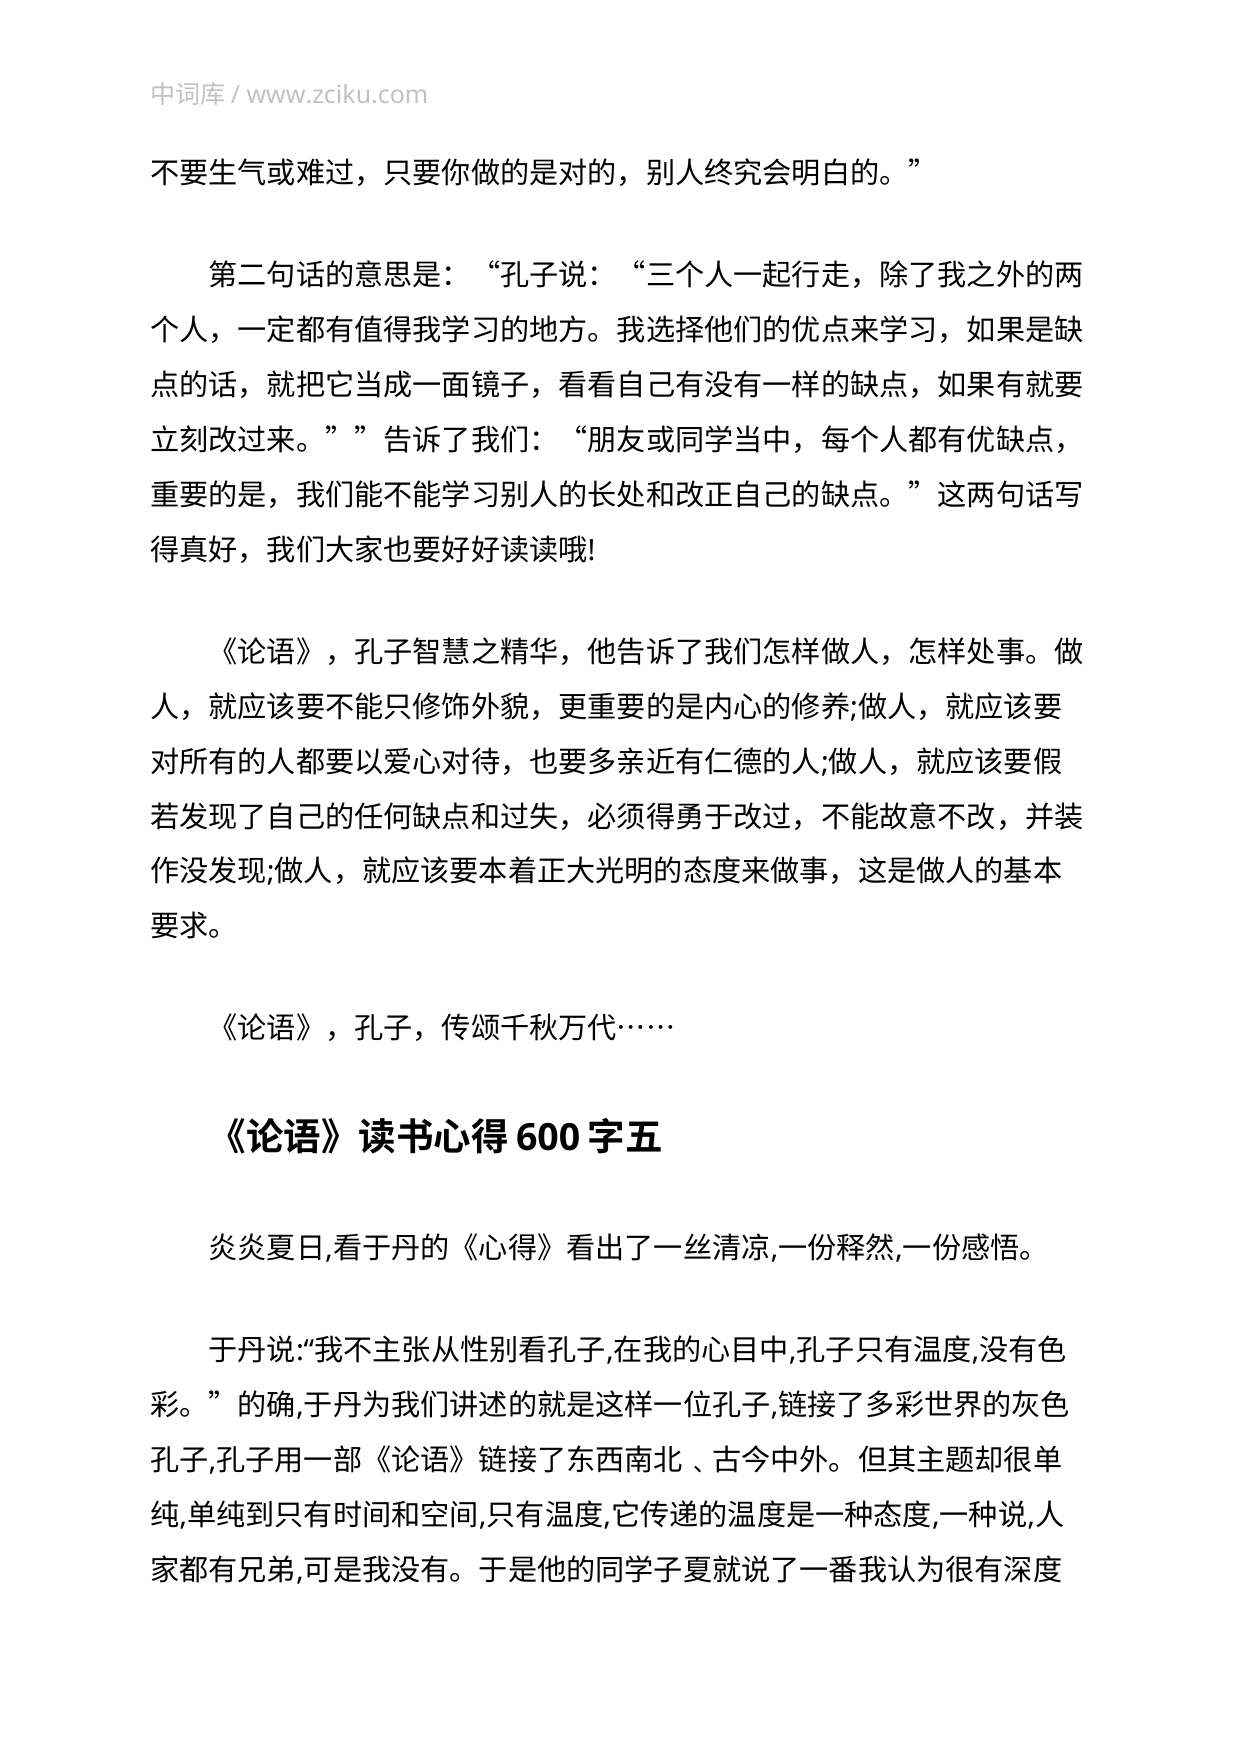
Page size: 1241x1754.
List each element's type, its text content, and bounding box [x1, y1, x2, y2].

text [150, 150, 1090, 192]
text 《论语》，孔子，传颂千秋万代…… [150, 1005, 1090, 1047]
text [150, 1326, 1090, 1588]
text 《论语》读书心得600字五 [150, 1107, 1090, 1161]
text 炎炎夏日,看于丹的《心得》看出了一丝清凉,一份释然,一份感悟。 [150, 1224, 1090, 1267]
text 第二句话的意思是：“孔子说：“三个人一起行走，除了我之外的两个人，一定都有值得我学习的地方。我选择他们的优点来学习，如果是缺点的话，就把它当成一面镜子，看看自己有没有一样的缺点，如果有就要立刻改过来。””告诉了我们：“朋友或同学当中，每个人都有优缺点，重要的是，我们能不能学习别人的长处和改正自己的缺点。”这两句话写得真好，我们大家也要好好读读哦! [150, 252, 1090, 569]
text 《论语》，孔子智慧之精华，他告诉了我们怎样做人，怎样处事。做人，就应该要不能只修饰外貌，更重要的是内心的修养;做人，就应该要对所有的人都要以爱心对待，也要多亲近有仁德的人;做人，就应该要假若发现了自己的任何缺点和过失，必须得勇于改过，不能故意不改，并装作没发现;做人，就应该要本着正大光明的态度来做事，这是做人的基本要求。 [150, 628, 1090, 945]
